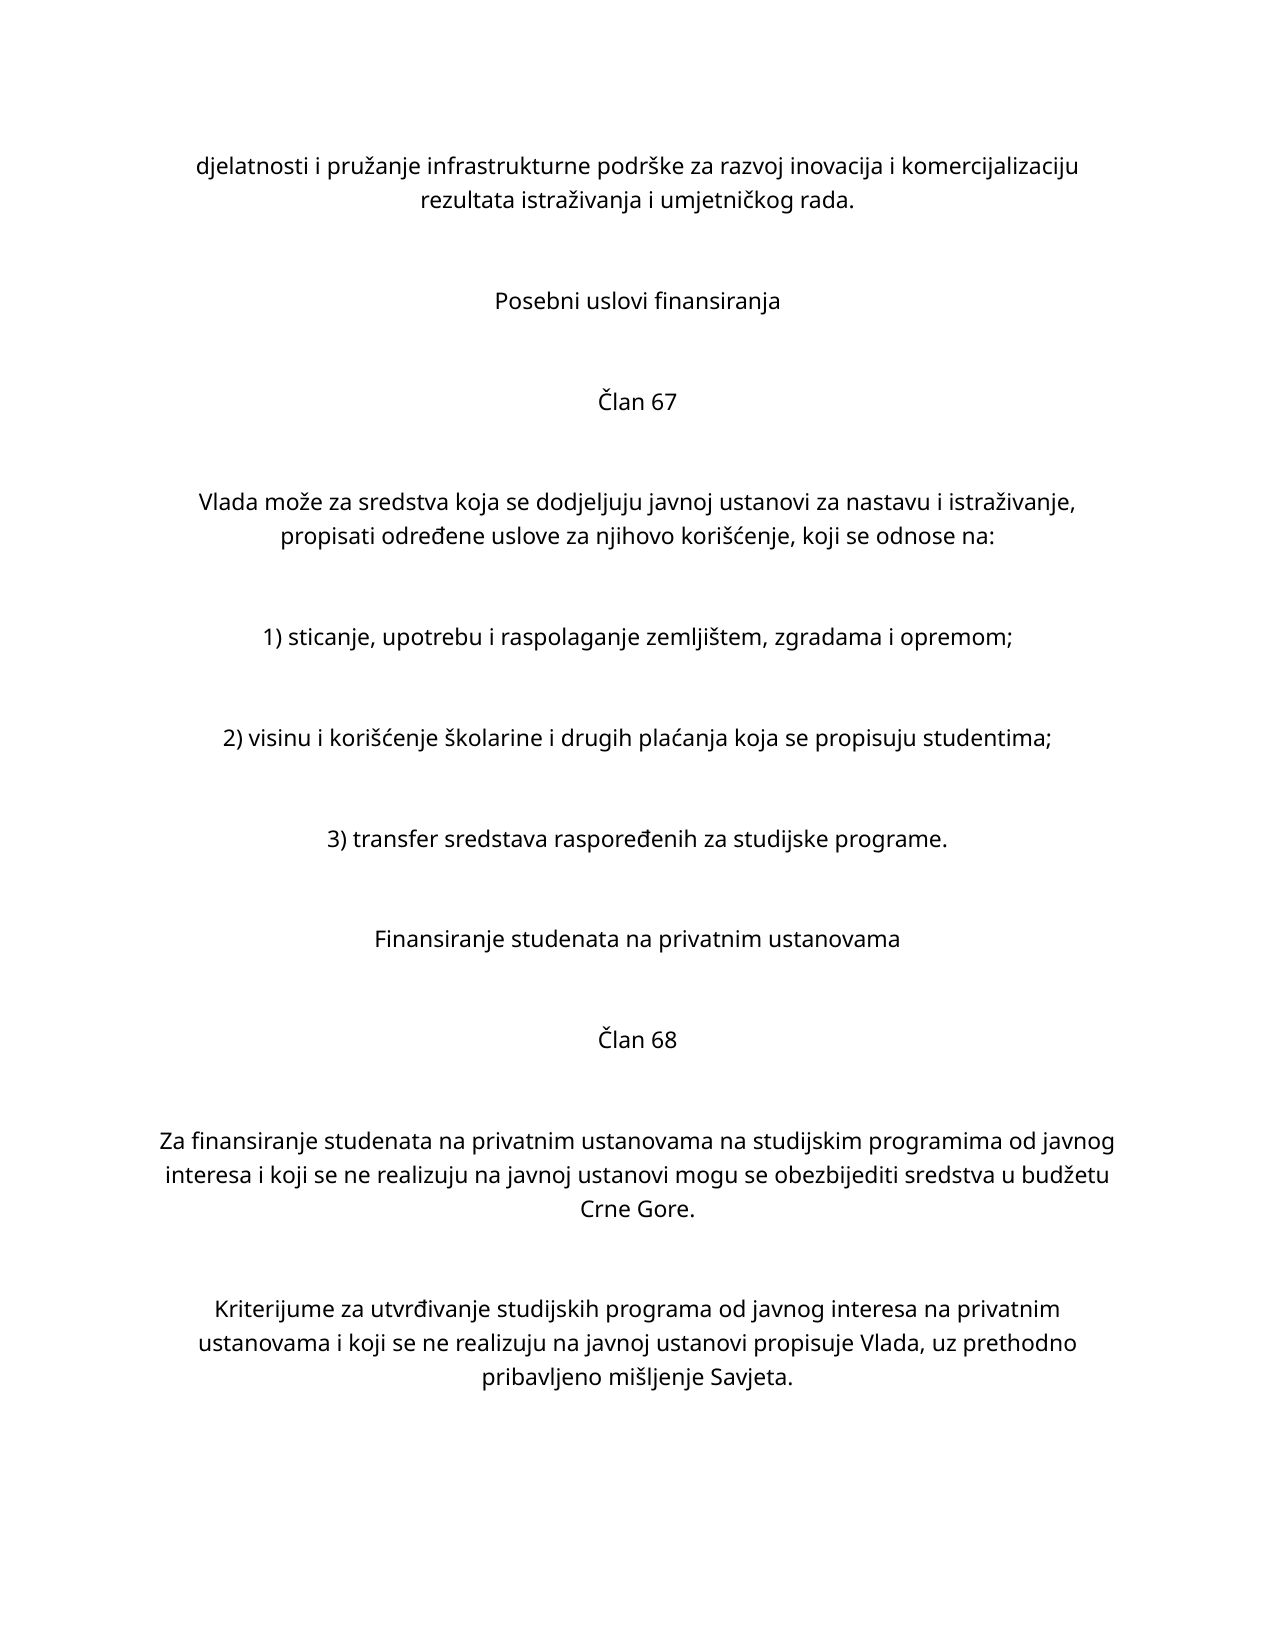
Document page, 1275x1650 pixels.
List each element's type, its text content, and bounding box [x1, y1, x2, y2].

text Finansiranje studenata na privatnim ustanovama [150, 923, 1125, 954]
text Kriterijume za utvrđivanje studijskih programa od javnog interesa na privatnim ustanovama i koji se ne realizuju na javnoj ustanovi propisuje Vlada, uz prethodno pribavljeno mišljenje Savjeta. [150, 1293, 1125, 1392]
text Posebni uslovi finansiranja [150, 284, 1125, 316]
text 1) sticanje, upotrebu i raspolaganje zemljištem, zgradama i opremom; [150, 621, 1125, 652]
text Vlada može za sredstva koja se dodjeljuju javnoj ustanovi za nastavu i istraživanje, propisati određene uslove za njihovo korišćenje, koji se odnose na: [150, 486, 1125, 551]
text 3) transfer sredstava raspoređenih za studijske programe. [150, 822, 1125, 854]
text Za finansiranje studenata na privatnim ustanovama na studijskim programima od javnog interesa i koji se ne realizuju na javnoj ustanovi mogu se obezbijediti sredstva u budžetu Crne Gore. [150, 1125, 1125, 1224]
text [150, 150, 1125, 215]
text Član 67 [150, 385, 1125, 417]
text 2) visinu i korišćenje školarine i drugih plaćanja koja se propisuju studentima; [150, 722, 1125, 753]
text Član 68 [150, 1024, 1125, 1055]
